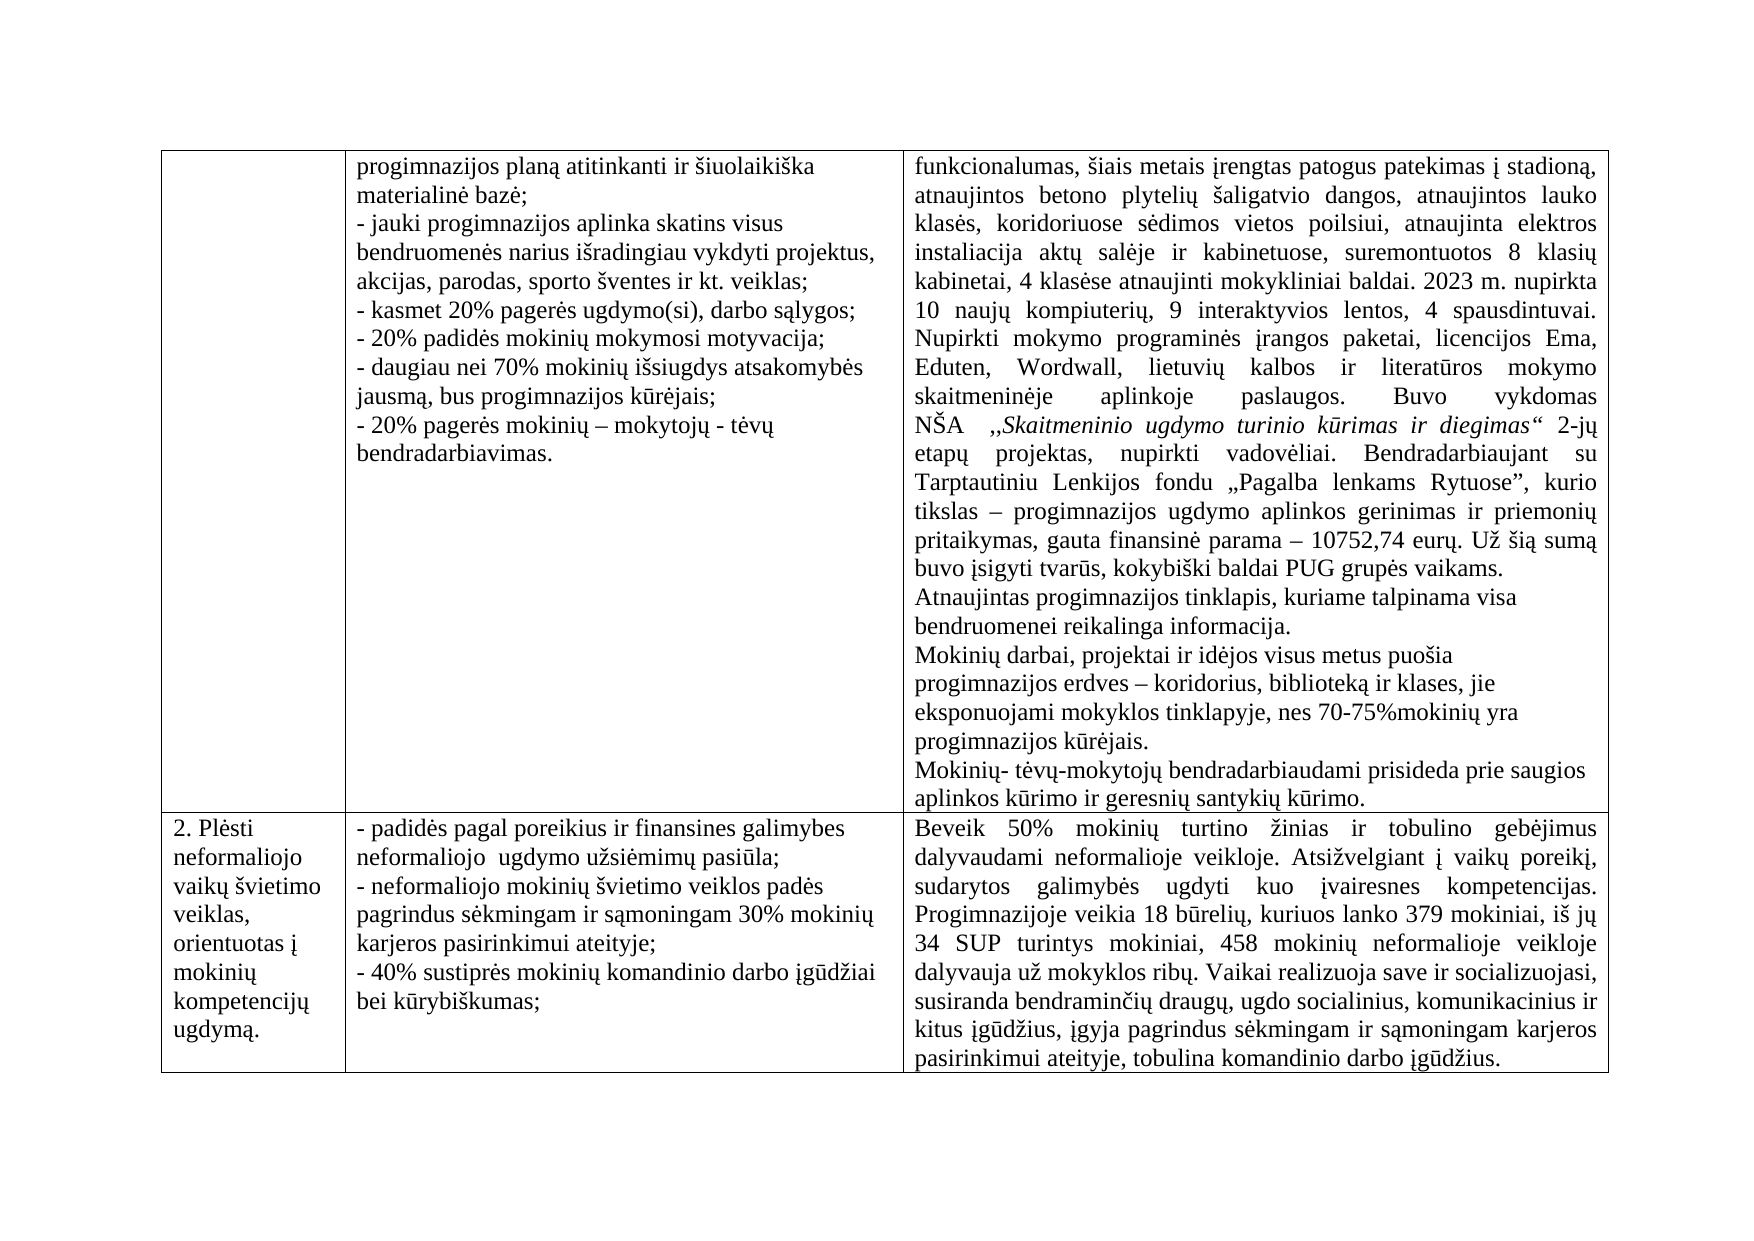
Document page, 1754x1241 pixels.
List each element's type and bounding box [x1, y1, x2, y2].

table_cell [346, 813, 903, 1072]
table_cell [346, 151, 903, 812]
table_cell [162, 151, 345, 812]
table_cell [162, 813, 345, 1072]
table_cell [904, 151, 1608, 812]
table_cell [904, 813, 1608, 1072]
